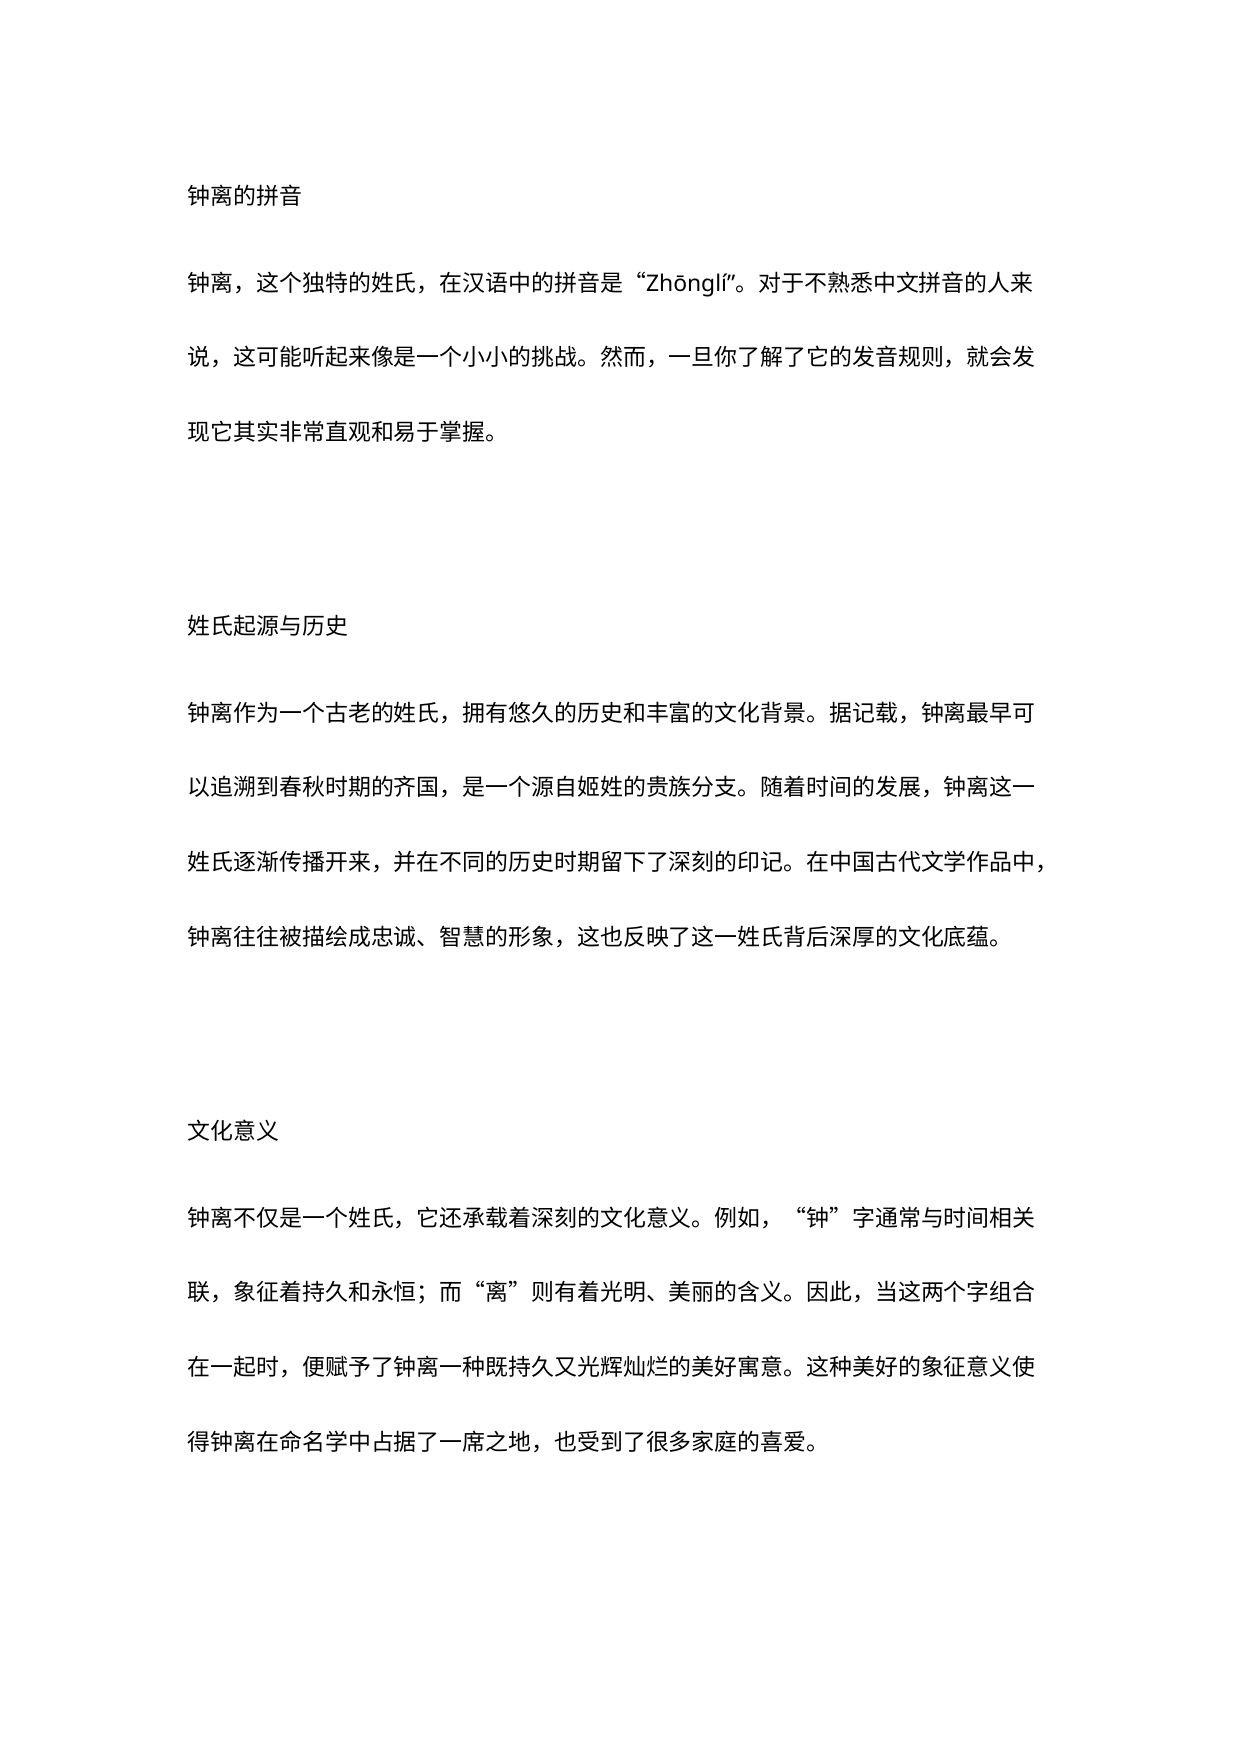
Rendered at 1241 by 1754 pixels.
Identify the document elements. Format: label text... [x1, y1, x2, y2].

text 文化意义 [187, 1097, 1053, 1162]
text 姓氏起源与历史 [187, 592, 1053, 657]
text 钟离作为一个古老的姓氏，拥有悠久的历史和丰富的文化背景。据记载，钟离最早可以追溯到春秋时期的齐国，是一个源自姬姓的贵族分支。随着时间的发展，钟离这一姓氏逐渐传播开来，并在不同的历史时期留下了深刻的印记。在中国古代文学作品中，钟离往往被描绘成忠诚、智慧的形象，这也反映了这一姓氏背后深厚的文化底蕴。 [187, 679, 1053, 968]
text 钟离不仅是一个姓氏，它还承载着深刻的文化意义。例如，“钟”字通常与时间相关联，象征着持久和永恒；而“离”则有着光明、美丽的含义。因此，当这两个字组合在一起时，便赋予了钟离一种既持久又光辉灿烂的美好寓意。这种美好的象征意义使得钟离在命名学中占据了一席之地，也受到了很多家庭的喜爱。 [187, 1184, 1053, 1473]
text 钟离的拼音 [187, 162, 1053, 227]
text 钟离，这个独特的姓氏，在汉语中的拼音是“Zhōnglí”。对于不熟悉中文拼音的人来说，这可能听起来像是一个小小的挑战。然而，一旦你了解了它的发音规则，就会发现它其实非常直观和易于掌握。 [187, 248, 1053, 463]
